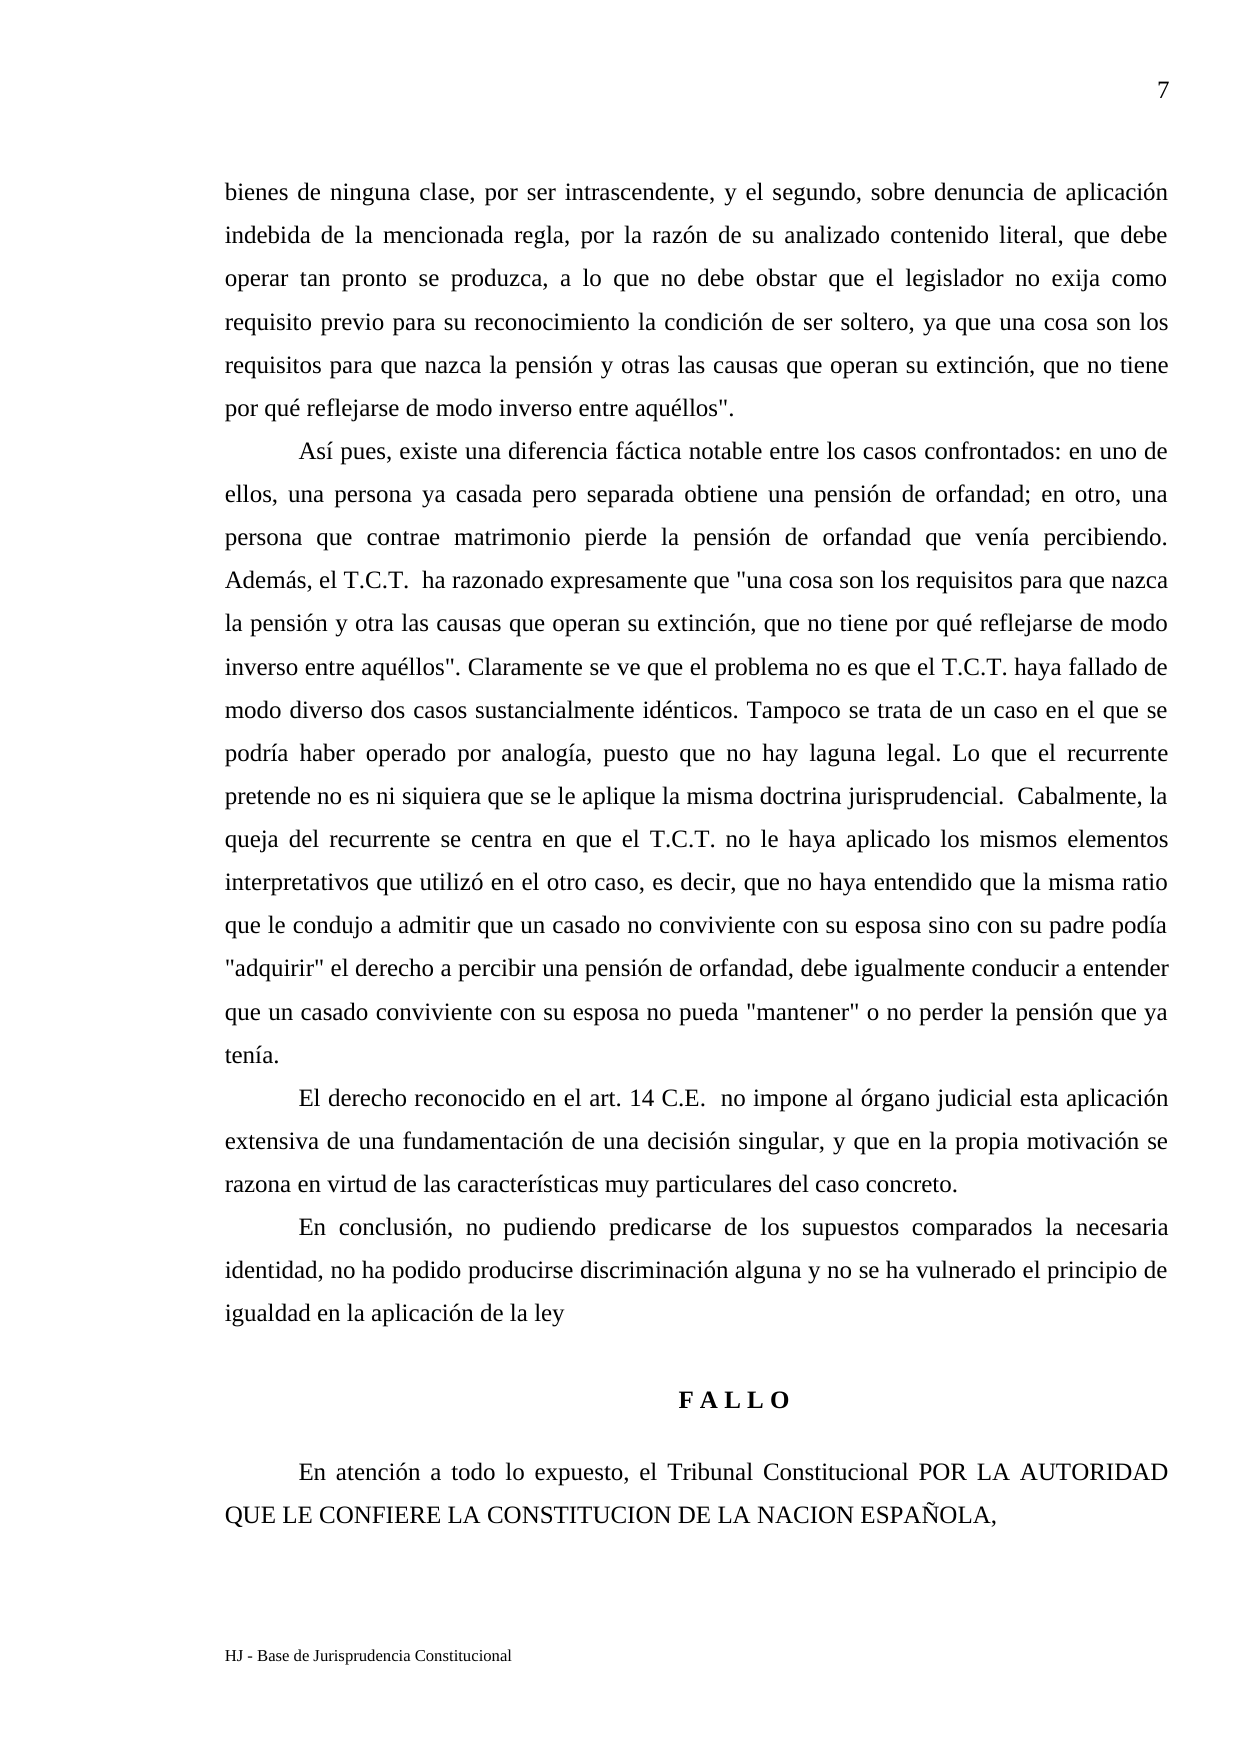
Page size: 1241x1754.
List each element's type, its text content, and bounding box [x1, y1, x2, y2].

subtitle F A L L O [224, 1385, 1169, 1413]
text En atención a todo lo expuesto, el Tribunal Constitucional POR LA AUTORIDAD QUE LE CONFIERE LA CONSTITUCION DE LA NACION ESPAÑOLA, [224, 1457, 1169, 1528]
text El derecho reconocido en el art. 14 C.E. no impone al órgano judicial esta aplicación extensiva de una fundamentación de una decisión singular, y que en la propia motivación se razona en virtud de las características muy particulares del caso concreto. [224, 1083, 1169, 1198]
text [224, 177, 1169, 422]
text En conclusión, no pudiendo predicarse de los supuestos comparados la necesaria identidad, no ha podido producirse discriminación alguna y no se ha vulnerado el principio de igualdad en la aplicación de la ley [224, 1212, 1169, 1327]
text Así pues, existe una diferencia fáctica notable entre los casos confrontados: en uno de ellos, una persona ya casada pero separada obtiene una pensión de orfandad; en otro, una persona que contrae matrimonio pierde la pensión de orfandad que venía percibiendo. Además, el T.C.T. ha razonado expresamente que "una cosa son los requisitos para que nazca la pensión y otra las causas que operan su extinción, que no tiene por qué reflejarse de modo inverso entre aquéllos". Claramente se ve que el problema no es que el T.C.T. haya fallado de modo diverso dos casos sustancialmente idénticos. Tampoco se trata de un caso en el que se podría haber operado por analogía, puesto que no hay laguna legal. Lo que el recurrente pretende no es ni siquiera que se le aplique la misma doctrina jurisprudencial. Cabalmente, la queja del recurrente se centra en que el T.C.T. no le haya aplicado los mismos elementos interpretativos que utilizó en el otro caso, es decir, que no haya entendido que la misma ratio que le condujo a admitir que un casado no conviviente con su esposa sino con su padre podía "adquirir" el derecho a percibir una pensión de orfandad, debe igualmente conducir a entender que un casado conviviente con su esposa no pueda "mantener" o no perder la pensión que ya tenía. [224, 436, 1169, 1068]
